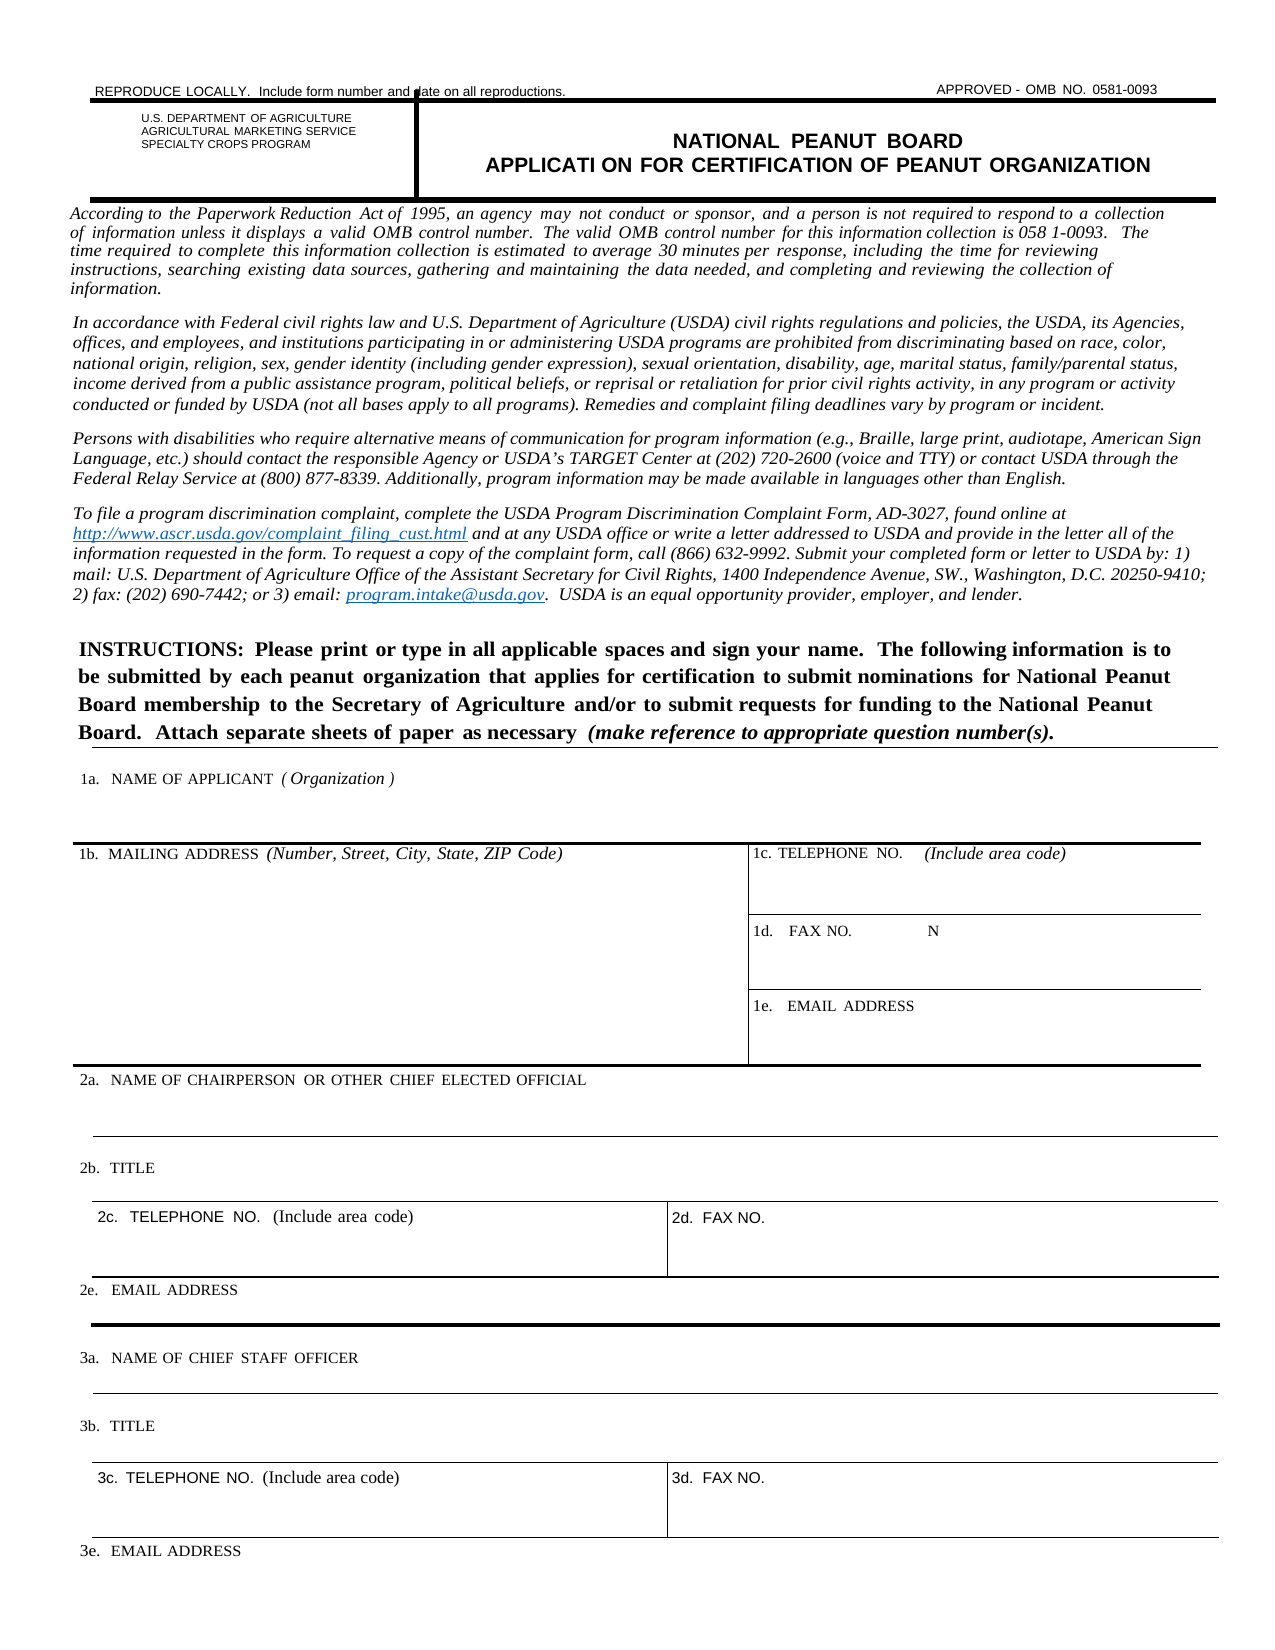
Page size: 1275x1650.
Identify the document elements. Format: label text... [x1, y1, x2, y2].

table_header (Include area code) [918, 845, 1201, 914]
text To file a program discrimination complaint, complete the USDA Program Discrimination Complaint Form, AD-3027, found online at http://www.ascr.usda.gov/complaint_filing_cust.html and at any USDA office or write a letter addressed to USDA and provide in the letter all of the information requested in the form. To request a copy of the complaint form, call (866) 632-9992. Submit your completed form or letter to USDA by: 1) mail: U.S. Department of Agriculture Office of the Assistant Secretary for Civil Rights, 1400 Independence Avenue, SW., Washington, D.C. 20250-9410; 2) fax: (202) 690-7442; or 3) email: program.intake@usda.gov. USDA is an equal opportunity provider, employer, and lender. [73, 502, 1217, 604]
text In accordance with Federal civil rights law and U.S. Department of Agriculture (USDA) civil rights regulations and policies, the USDA, its Agencies, offices, and employees, and institutions participating in or administering USDA programs are prohibited from discriminating based on race, color, national origin, religion, sex, gender identity (including gender expression), sexual orientation, disability, age, marital status, family/parental status, income derived from a public assistance program, political beliefs, or reprisal or retaliation for prior civil rights activity, in any program or activity conducted or funded by USDA (not all bases apply to all programs). Remedies and complaint filing deadlines vary by program or incident. [73, 312, 1217, 414]
table_header 1c. TELEPHONE NO. [749, 845, 918, 914]
text 1a. NAME OF APPLICANT ( Organization ) [80, 768, 1217, 788]
table_cell 1d. [749, 915, 782, 988]
text 3b. TITLE [79, 1417, 1217, 1434]
text INSTRUCTIONS: Please print or type in all applicable spaces and sign your name. The following information is to be submitted by each peanut organization that applies for certification to submit nominations for National Peanut Board membership to the Secretary of Agriculture and/or to submit requests for funding to the National Peanut Board. Attach separate sheets of paper as necessary (make reference to appropriate question number(s). [78, 637, 1193, 744]
table_cell N [918, 915, 1201, 988]
text 3a. NAME OF CHIEF STAFF OFFICER [79, 1347, 1217, 1367]
text 2e. EMAIL ADDRESS [79, 1281, 1217, 1298]
text Persons with disabilities who require alternative means of communication for program information (e.g., Braille, large print, audiotape, American Sign Language, etc.) should contact the responsible Agency or USDA’s TARGET Center at (202) 720-2600 (voice and TTY) or contact USDA through the Federal Relay Service at (800) 877-8339. Additionally, program information may be made available in languages other than English. [73, 428, 1217, 488]
table_header 1b. MAILING ADDRESS (Number, Street, City, State, ZIP Code) [73, 845, 748, 1063]
table_cell NO. [824, 915, 918, 988]
table_cell 1e. EMAIL ADDRESS [749, 990, 1201, 1063]
text 2b. TITLE [79, 1159, 1217, 1177]
text 3e. EMAIL ADDRESS [79, 1540, 1217, 1559]
table_cell FAX [782, 915, 824, 988]
text According to the Paperwork Reduction Act of 1995, an agency may not conduct or sponsor, and a person is not required to respond to a collection of information unless it displays a valid OMB control number. The valid OMB control number for this information collection is 058 1-0093. The time required to complete this information collection is estimated to average 30 minutes per response, including the time for reviewing instructions, searching existing data sources, gathering and maintaining the data needed, and completing and reviewing the collection of information. [70, 204, 1171, 298]
text 2a. NAME OF CHAIRPERSON OR OTHER CHIEF ELECTED OFFICIAL [79, 1069, 1217, 1089]
